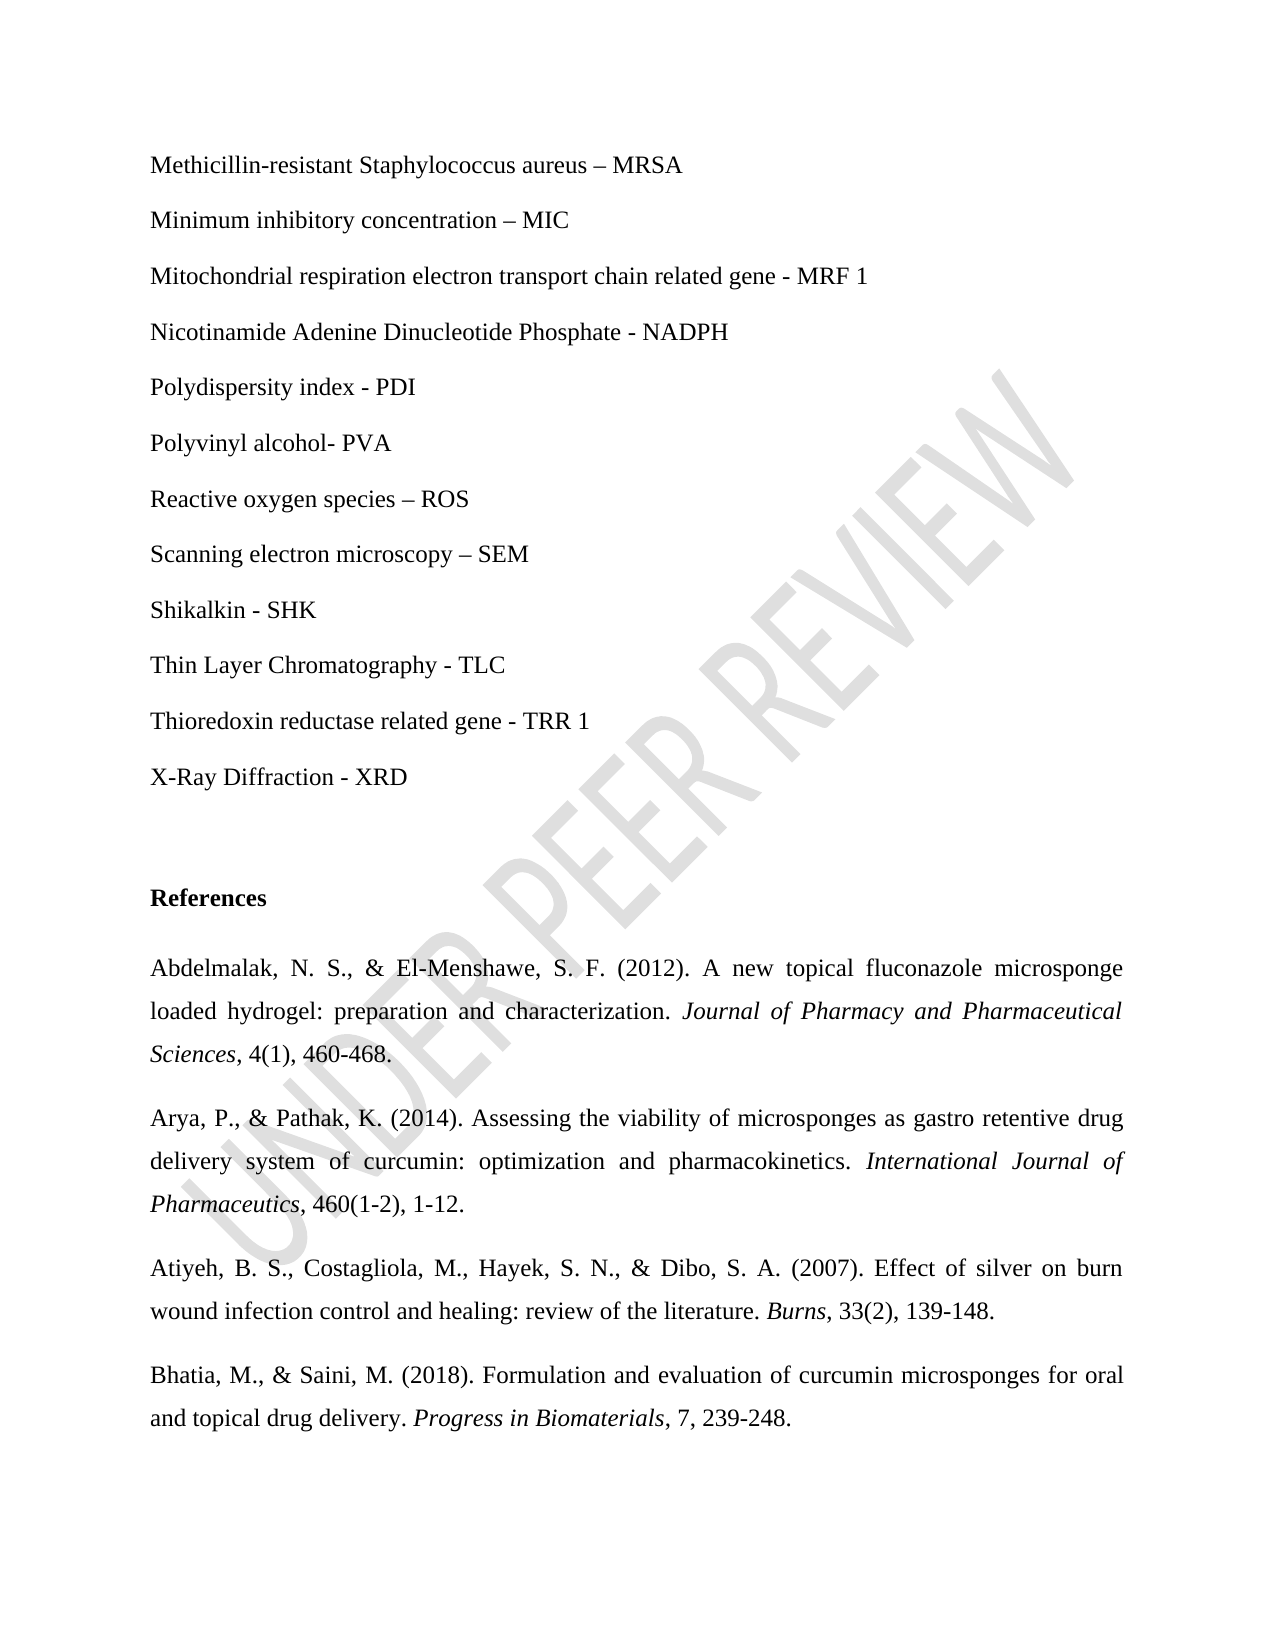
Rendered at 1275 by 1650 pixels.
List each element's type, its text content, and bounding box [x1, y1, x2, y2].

text Arya, P., & Pathak, K. (2014). Assessing the viability of microsponges as gastro retentive drug delivery system of curcumin: optimization and pharmacokinetics. International Journal of Pharmaceutics, 460(1-2), 1-12. [150, 1103, 1125, 1218]
text Polydispersity index - PDI [150, 372, 1125, 401]
text Atiyeh, B. S., Costagliola, M., Hayek, S. N., & Dibo, S. A. (2007). Effect of silver on burn wound infection control and healing: review of the literature. Burns, 33(2), 139-148. [150, 1253, 1125, 1325]
text Thin Layer Chromatography - TLC [150, 651, 1125, 679]
text Scanning electron microscopy – SEM [150, 539, 1125, 568]
text Thioredoxin reductase related gene - TRR 1 [150, 706, 1125, 735]
text Polyvinyl alcohol- PVA [150, 428, 1125, 457]
text Reactive oxygen species – ROS [150, 484, 1125, 512]
text Mitochondrial respiration electron transport chain related gene - MRF 1 [150, 261, 1125, 290]
text Bhatia, M., & Saini, M. (2018). Formulation and evaluation of curcumin microsponges for oral and topical drug delivery. Progress in Biomaterials, 7, 239-248. [150, 1360, 1125, 1432]
text Methicillin-resistant Staphylococcus aureus – MRSA [150, 150, 1125, 179]
text Shikalkin - SHK [150, 595, 1125, 624]
text X-Ray Diffraction - XRD [150, 762, 1125, 791]
text References [150, 883, 1125, 911]
text Abdelmalak, N. S., & El-Menshawe, S. F. (2012). A new topical fluconazole microsponge loaded hydrogel: preparation and characterization. Journal of Pharmacy and Pharmaceutical Sciences, 4(1), 460-468. [150, 953, 1125, 1068]
text Nicotinamide Adenine Dinucleotide Phosphate - NADPH [150, 317, 1125, 346]
text Minimum inhibitory concentration – MIC [150, 206, 1125, 234]
